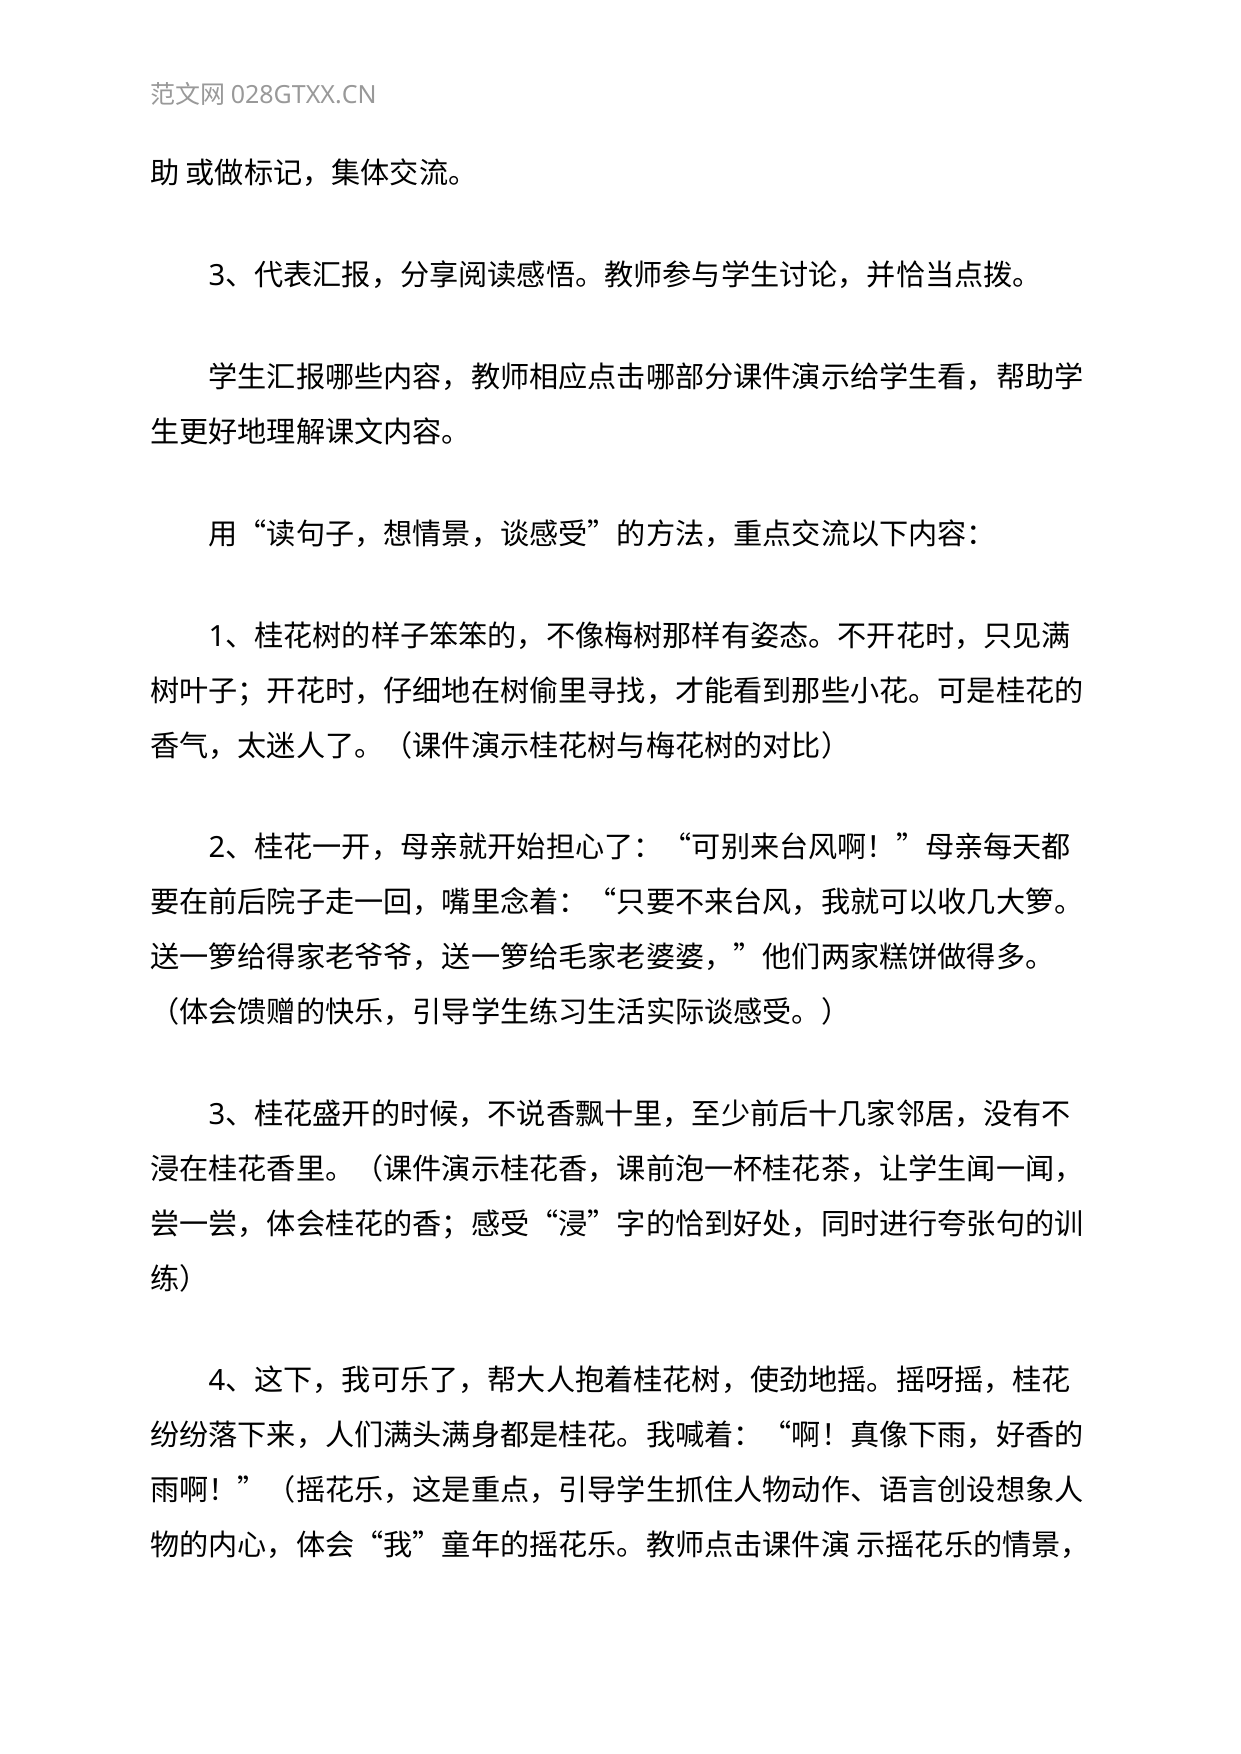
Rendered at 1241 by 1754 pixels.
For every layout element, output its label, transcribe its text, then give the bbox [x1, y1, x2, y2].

text 1、桂花树的样子笨笨的，不像梅树那样有姿态。不开花时，只见满树叶子；开花时，仔细地在树偷里寻找，才能看到那些小花。可是桂花的香气，太迷人了。（课件演示桂花树与梅花树的对比） [150, 612, 1090, 764]
text 3、桂花盛开的时候，不说香飘十里，至少前后十几家邻居，没有不浸在桂花香里。（课件演示桂花香，课前泡一杯桂花茶，让学生闻一闻，尝一尝，体会桂花的香；感受“浸”字的恰到好处，同时进行夸张句的训练） [150, 1090, 1090, 1297]
text 用“读句子，想情景，谈感受”的方法，重点交流以下内容： [150, 510, 1090, 553]
text 学生汇报哪些内容，教师相应点击哪部分课件演示给学生看，帮助学生更好地理解课文内容。 [150, 354, 1090, 451]
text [150, 150, 1090, 192]
text 2、桂花一开，母亲就开始担心了：“可别来台风啊！”母亲每天都要在前后院子走一回，嘴里念着：“只要不来台风，我就可以收几大箩。送一箩给得家老爷爷，送一箩给毛家老婆婆，”他们两家糕饼做得多。（体会馈赠的快乐，引导学生练习生活实际谈感受。） [150, 824, 1090, 1031]
text 3、代表汇报，分享阅读感悟。教师参与学生讨论，并恰当点拨。 [150, 252, 1090, 294]
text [150, 1357, 1090, 1564]
